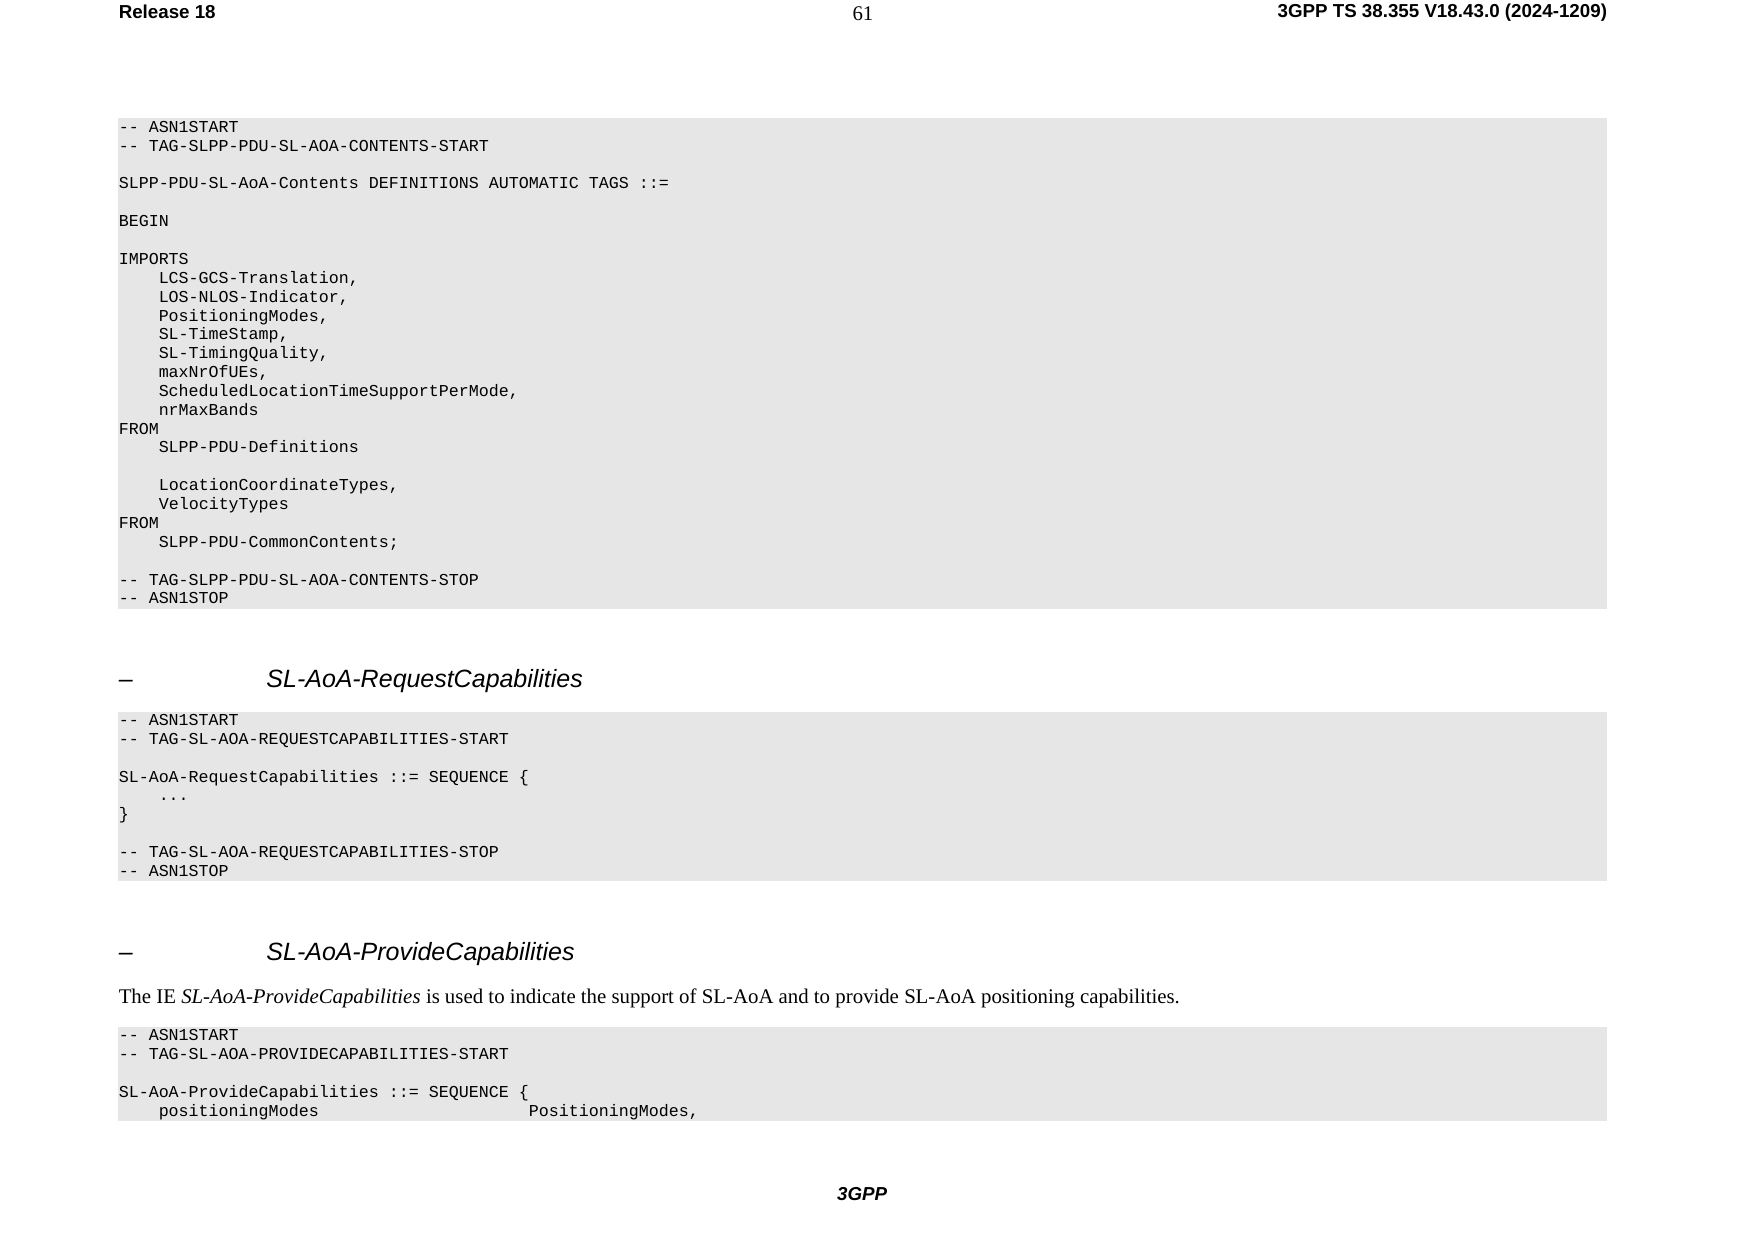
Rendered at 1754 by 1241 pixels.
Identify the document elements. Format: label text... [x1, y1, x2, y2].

text VelocityTypes [118, 496, 1607, 514]
text -- TAG-SLPP-PDU-SL-AOA-CONTENTS-START [118, 137, 1607, 156]
text IMPORTS [118, 251, 1607, 269]
text SLPP-PDU-CommonContents; [118, 533, 1607, 552]
text The IE SL-AoA-ProvideCapabilities is used to indicate the support of SL-AoA and to provide SL-AoA positioning capabilities. [118, 984, 1607, 1008]
text -- ASN1START [118, 712, 1607, 730]
text PositioningModes, [118, 307, 1607, 326]
text -- ASN1STOP [118, 862, 1607, 881]
text LocationCoordinateTypes, [118, 477, 1607, 496]
text SL-AoA-RequestCapabilities ::= SEQUENCE { [118, 768, 1607, 787]
text FROM [118, 420, 1607, 439]
text maxNrOfUEs, [118, 364, 1607, 382]
text -- ASN1START [118, 1027, 1607, 1046]
text -- TAG-SL-AOA-REQUESTCAPABILITIES-STOP [118, 843, 1607, 862]
text ... [118, 787, 1607, 806]
subtitle – SL-AoA-ProvideCapabilities [118, 937, 1607, 965]
text -- TAG-SL-AOA-PROVIDECAPABILITIES-START [118, 1046, 1607, 1064]
text LOS-NLOS-Indicator, [118, 288, 1607, 307]
subtitle – SL-AoA-RequestCapabilities [118, 664, 1607, 693]
text -- TAG-SLPP-PDU-SL-AOA-CONTENTS-STOP [118, 571, 1607, 590]
text -- ASN1STOP [118, 590, 1607, 609]
text } [118, 806, 1607, 825]
text -- TAG-SL-AOA-REQUESTCAPABILITIES-START [118, 730, 1607, 749]
text SL-TimeStamp, [118, 326, 1607, 345]
text -- ASN1START [118, 118, 1607, 137]
text SLPP-PDU-SL-AoA-Contents DEFINITIONS AUTOMATIC TAGS ::= [118, 175, 1607, 194]
text SLPP-PDU-Definitions [118, 439, 1607, 458]
text LCS-GCS-Translation, [118, 269, 1607, 288]
text FROM [118, 514, 1607, 533]
text positioningModes PositioningModes, [118, 1102, 1607, 1121]
text nrMaxBands [118, 401, 1607, 420]
text ScheduledLocationTimeSupportPerMode, [118, 382, 1607, 401]
text BEGIN [118, 213, 1607, 232]
text SL-AoA-ProvideCapabilities ::= SEQUENCE { [118, 1083, 1607, 1102]
text SL-TimingQuality, [118, 345, 1607, 364]
